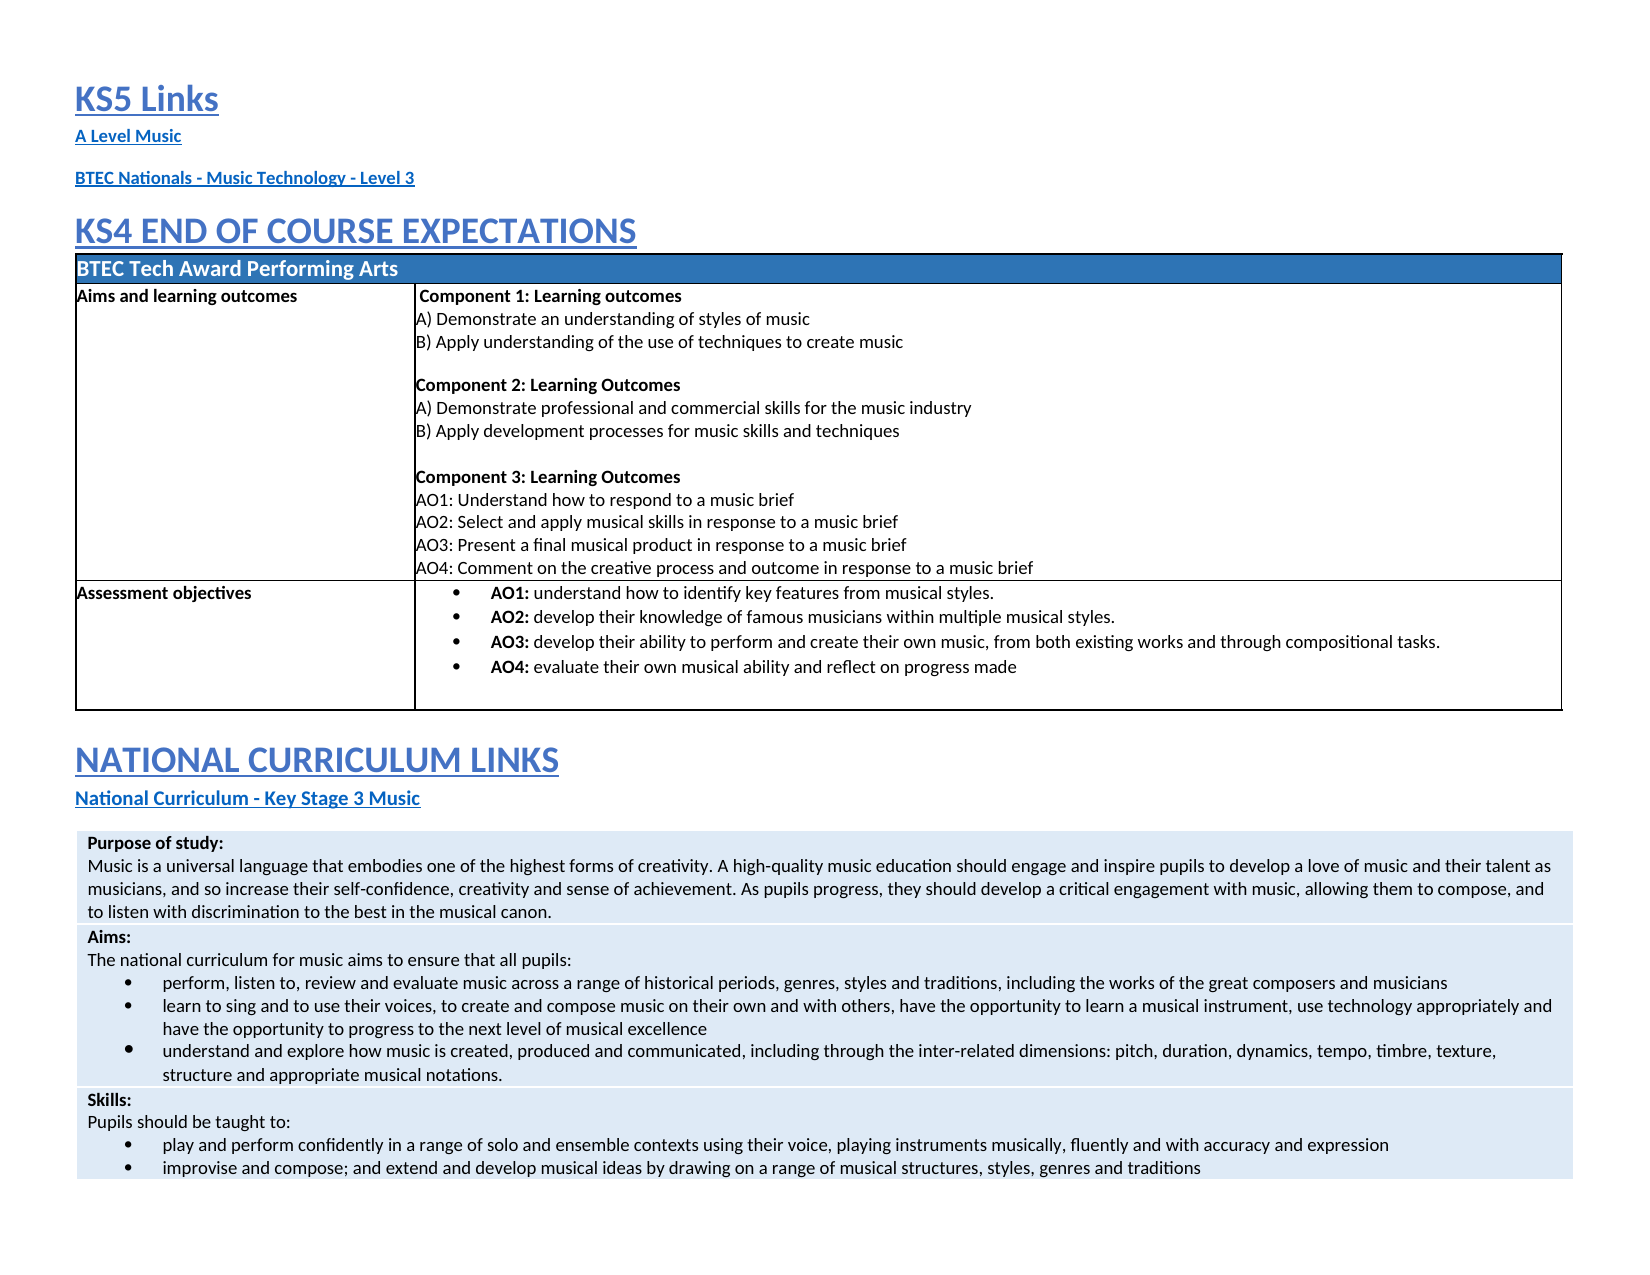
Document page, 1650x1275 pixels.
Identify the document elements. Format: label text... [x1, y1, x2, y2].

text A Level Music [75, 124, 1575, 147]
table_cell Aims and learning outcomes [77, 284, 414, 579]
table_header BTEC Tech Award Performing Arts [77, 255, 1561, 283]
table_cell Assessment objectives [77, 581, 414, 709]
text KS4 END OF COURSE EXPECTATIONS [75, 207, 1575, 253]
subtitle KS5 Links [75, 75, 1575, 121]
text BTEC Nationals - Music Technology - Level 3 [75, 166, 1575, 189]
table_header Purpose of study: Music is a universal language that embodies one of the highest forms of creativity. A high-quality music education should engage and inspire pupils to develop a love of music and their talent as musicians, and so increase their self-confidence, creativity and sense of achievement. As pupils progress, they should develop a critical engagement with music, allowing them to compose, and to listen with discrimination to the best in the musical canon. [77, 831, 1573, 923]
table_cell Aims: The national curriculum for music aims to ensure that all pupils: perform, listen to, review and evaluate music across a range of historical periods, genres, styles and traditions, including the works of the great composers and musicians learn to sing and to use their voices, to create and compose music on their own and with others, have the opportunity to learn a musical instrument, use technology appropriately and have the opportunity to progress to the next level of musical excellence understand and explore how music is created, produced and communicated, including through the inter-related dimensions: pitch, duration, dynamics, tempo, timbre, texture, structure and appropriate musical notations. [77, 925, 1573, 1086]
table_cell AO1: understand how to identify key features from musical styles. AO2: develop their knowledge of famous musicians within multiple musical styles. AO3: develop their ability to perform and create their own music, from both existing works and through compositional tasks. AO4: evaluate their own musical ability and reflect on progress made [416, 581, 1561, 709]
text National Curriculum - Key Stage 3 Music [75, 785, 1575, 811]
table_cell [77, 1088, 1573, 1179]
subtitle NATIONAL CURRICULUM LINKS [75, 736, 1575, 782]
